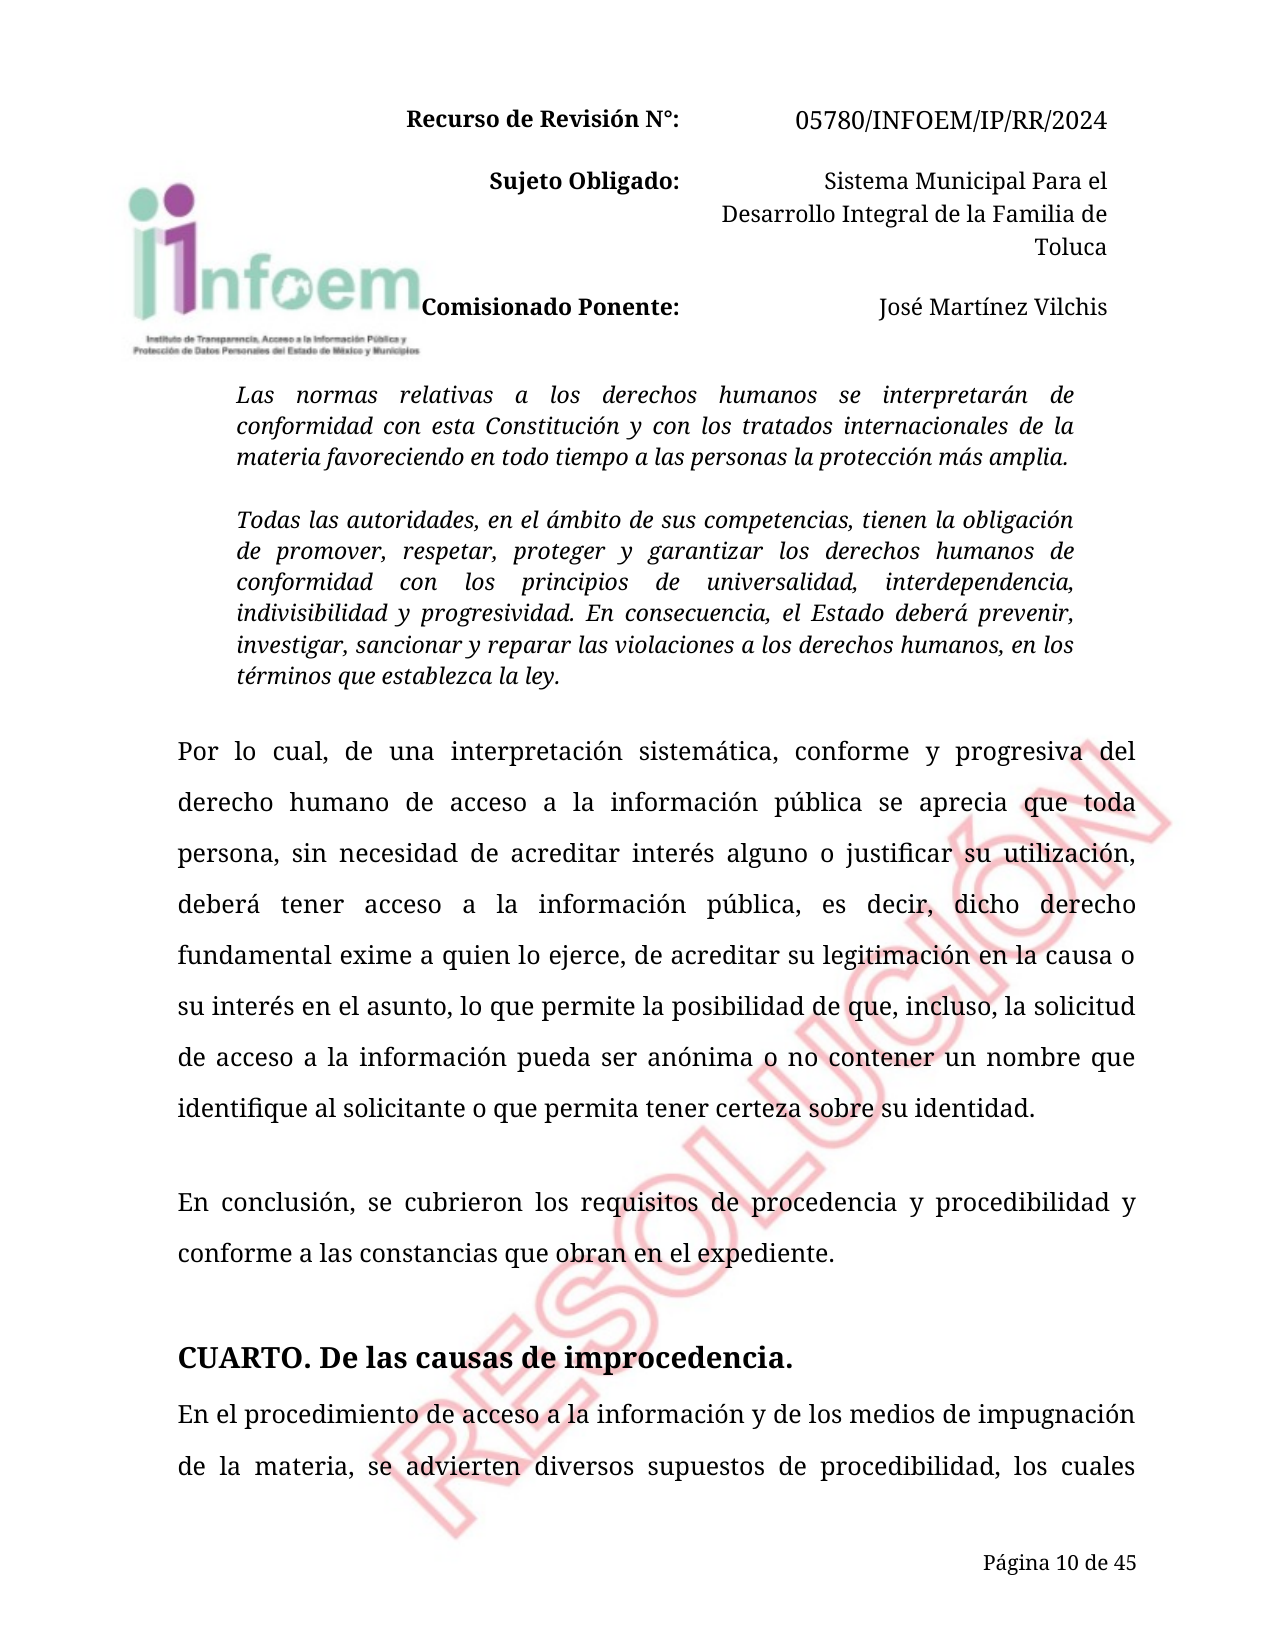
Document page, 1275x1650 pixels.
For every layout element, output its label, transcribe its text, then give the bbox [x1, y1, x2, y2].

picture [1022, 111, 1030, 128]
picture [0, 111, 1275, 1650]
picture [1017, 112, 1022, 120]
picture [841, 112, 847, 119]
picture [1069, 112, 1075, 128]
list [177, 1397, 1137, 1482]
picture [919, 112, 929, 128]
picture [956, 111, 966, 125]
picture [799, 112, 805, 128]
text En conclusión, se cubrieron los requisitos de procedencia y procedibilidad y conforme a las constancias que obran en el expediente. [177, 1184, 1137, 1270]
text Las normas relativas a los derechos humanos se interpretarán de conformidad con esta Constitución y con los tratados internacionales de la materia favoreciendo en todo tiempo a las personas la protección más amplia. [236, 378, 1078, 472]
picture [855, 112, 861, 128]
picture [651, 111, 659, 122]
text Por lo cual, de una interpretación sistemática, conforme y progresiva del derecho humano de acceso a la información pública se aprecia que toda persona, sin necesidad de acreditar interés alguno o justificar su utilización, deberá tener acceso a la información pública, es decir, dicho derecho fundamental exime a quien lo ejerce, de acreditar su legitimación en la causa o su interés en el asunto, lo que permite la posibilidad de que, incluso, la solicitud de acceso a la información pueda ser anónima o no contener un nombre que identifique al solicitante o que permita tener certeza sobre su identidad. [177, 734, 1137, 1125]
picture [995, 112, 1000, 121]
picture [841, 121, 848, 128]
list CUARTO. De las causas de improcedencia. [177, 1338, 1137, 1377]
picture [1033, 112, 1038, 120]
picture [887, 111, 895, 123]
text Todas las autoridades, en el ámbito de sus competencias, tienen la obligación de promover, respetar, proteger y garantizar los derechos humanos de conformidad con los principios de universalidad, interdependencia, indivisibilidad y progresividad. En consecuencia, el Estado deberá prevenir, investigar, sancionar y reparar las violaciones a los derechos humanos, en los términos que establezca la ley. [236, 503, 1078, 691]
